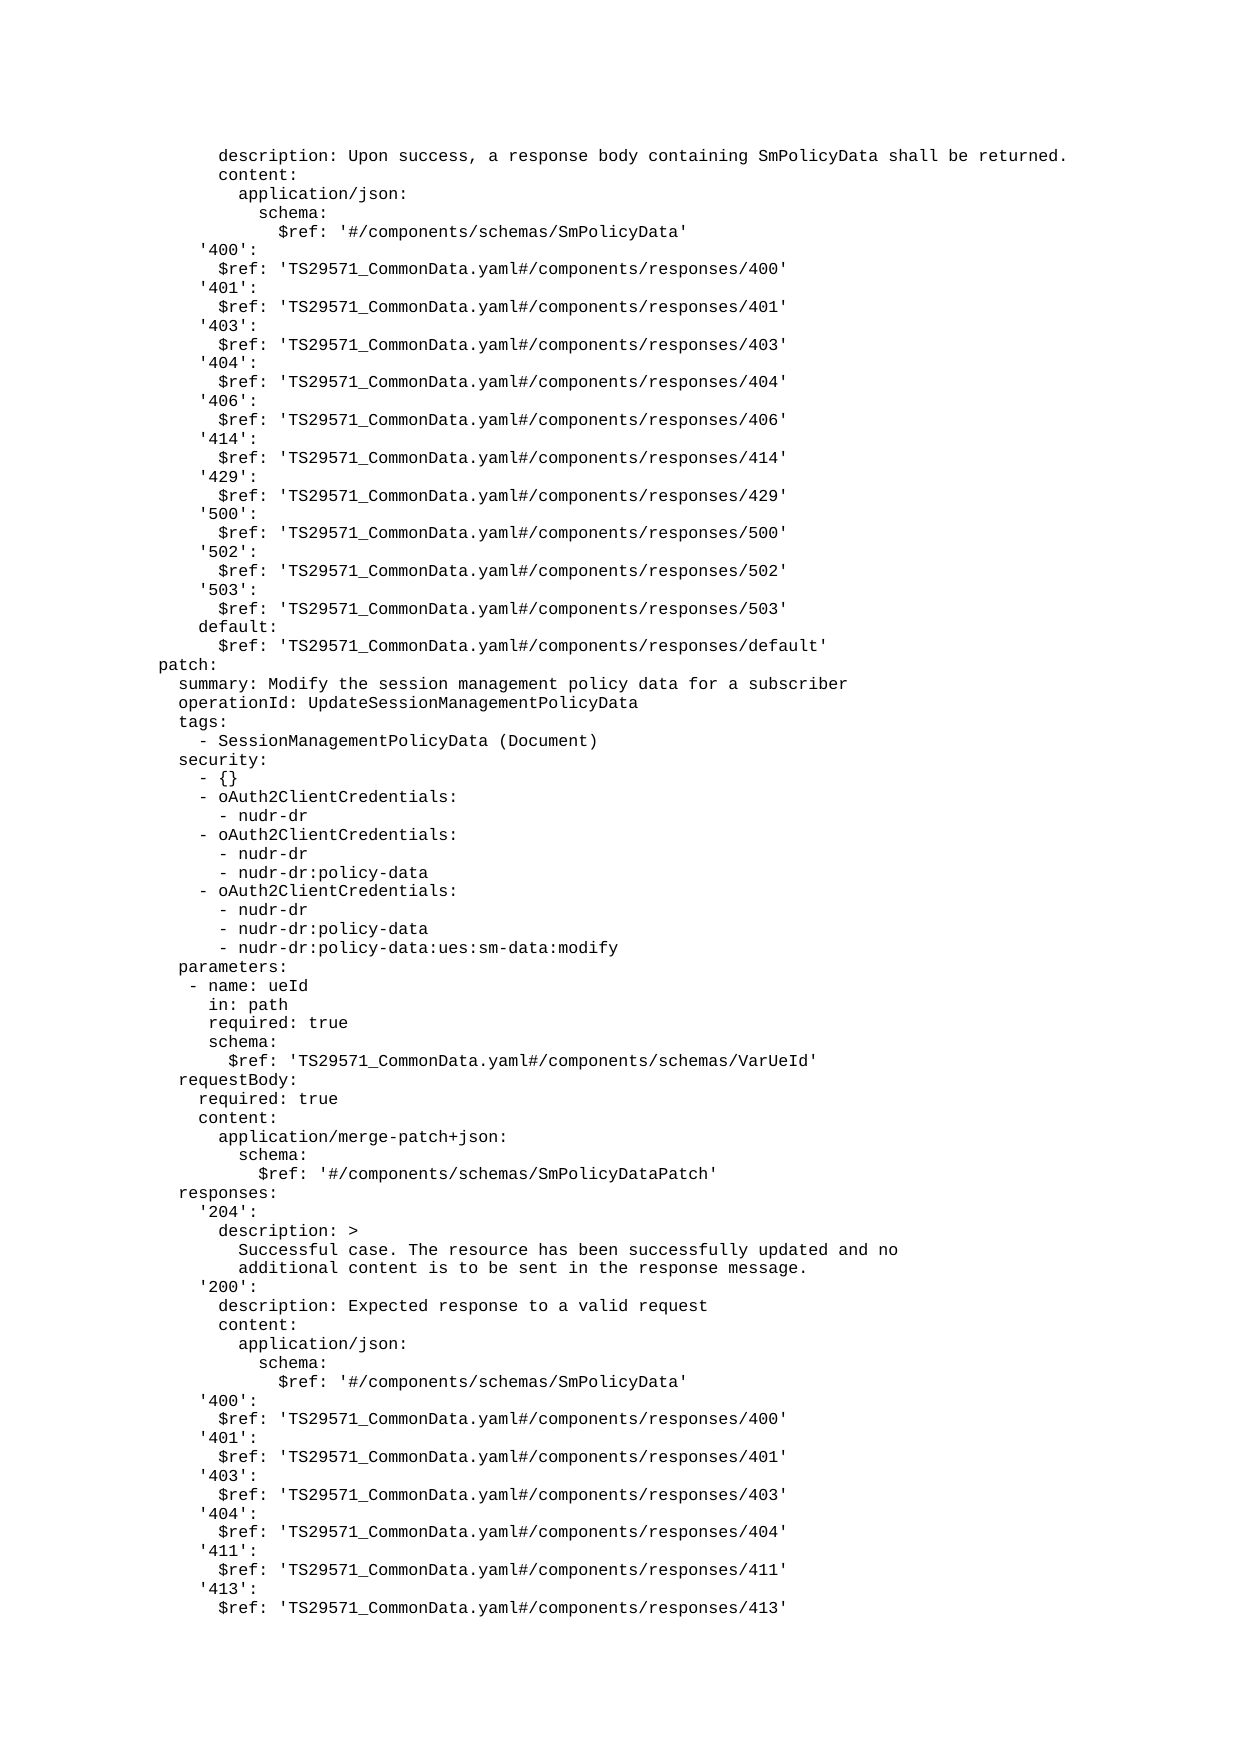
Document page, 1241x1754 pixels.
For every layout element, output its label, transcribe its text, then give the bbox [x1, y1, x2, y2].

text - nudr-dr:policy-data:ues:sm-data:modify [118, 939, 1122, 958]
text $ref: 'TS29571_CommonData.yaml#/components/responses/401' [118, 298, 1122, 317]
text summary: Modify the session management policy data for a subscriber [118, 676, 1122, 694]
text required: true [118, 1015, 1122, 1034]
text Successful case. The resource has been successfully updated and no [118, 1241, 1122, 1260]
text '404': [118, 355, 1122, 374]
text schema: [118, 204, 1122, 223]
text $ref: 'TS29571_CommonData.yaml#/components/responses/414' [118, 449, 1122, 468]
text description: Expected response to a valid request [118, 1298, 1122, 1317]
text requestBody: [118, 1072, 1122, 1090]
text $ref: 'TS29571_CommonData.yaml#/components/responses/502' [118, 562, 1122, 581]
text required: true [118, 1090, 1122, 1109]
text description: > [118, 1222, 1122, 1241]
text $ref: 'TS29571_CommonData.yaml#/components/responses/404' [118, 1524, 1122, 1543]
text default: [118, 619, 1122, 638]
text $ref: 'TS29571_CommonData.yaml#/components/responses/411' [118, 1562, 1122, 1581]
text - oAuth2ClientCredentials: [118, 826, 1122, 845]
text $ref: 'TS29571_CommonData.yaml#/components/responses/404' [118, 374, 1122, 393]
text $ref: 'TS29571_CommonData.yaml#/components/responses/413' [118, 1599, 1122, 1618]
text - oAuth2ClientCredentials: [118, 883, 1122, 902]
text $ref: 'TS29571_CommonData.yaml#/components/responses/400' [118, 1411, 1122, 1430]
text - nudr-dr [118, 808, 1122, 826]
text - nudr-dr [118, 845, 1122, 864]
text - oAuth2ClientCredentials: [118, 789, 1122, 808]
text - nudr-dr [118, 902, 1122, 921]
text '401': [118, 1430, 1122, 1449]
text patch: [118, 657, 1122, 676]
text '404': [118, 1505, 1122, 1524]
text schema: [118, 1147, 1122, 1166]
text application/json: [118, 185, 1122, 204]
text description: Upon success, a response body containing SmPolicyData shall be returned. [118, 148, 1122, 167]
text $ref: 'TS29571_CommonData.yaml#/components/responses/503' [118, 600, 1122, 619]
text schema: [118, 1034, 1122, 1053]
text responses: [118, 1185, 1122, 1203]
text in: path [118, 996, 1122, 1015]
text '500': [118, 506, 1122, 525]
text $ref: '#/components/schemas/SmPolicyDataPatch' [118, 1166, 1122, 1185]
text '401': [118, 280, 1122, 298]
text '411': [118, 1543, 1122, 1562]
text '204': [118, 1203, 1122, 1222]
text operationId: UpdateSessionManagementPolicyData [118, 694, 1122, 713]
text - SessionManagementPolicyData (Document) [118, 732, 1122, 751]
text '400': [118, 242, 1122, 261]
text $ref: 'TS29571_CommonData.yaml#/components/responses/default' [118, 638, 1122, 657]
text '503': [118, 581, 1122, 600]
text $ref: 'TS29571_CommonData.yaml#/components/responses/401' [118, 1449, 1122, 1467]
text '403': [118, 317, 1122, 336]
text $ref: 'TS29571_CommonData.yaml#/components/responses/429' [118, 487, 1122, 506]
text content: [118, 1317, 1122, 1336]
text $ref: '#/components/schemas/SmPolicyData' [118, 223, 1122, 242]
text $ref: 'TS29571_CommonData.yaml#/components/responses/400' [118, 261, 1122, 280]
text $ref: '#/components/schemas/SmPolicyData' [118, 1373, 1122, 1392]
text security: [118, 751, 1122, 770]
text application/json: [118, 1336, 1122, 1354]
text tags: [118, 713, 1122, 732]
text '200': [118, 1279, 1122, 1298]
text '502': [118, 544, 1122, 562]
text - {} [118, 770, 1122, 789]
text parameters: [118, 958, 1122, 977]
text content: [118, 167, 1122, 185]
text - name: ueId [118, 977, 1122, 996]
text '400': [118, 1392, 1122, 1411]
text schema: [118, 1354, 1122, 1373]
text content: [118, 1109, 1122, 1128]
text '403': [118, 1467, 1122, 1486]
text '414': [118, 431, 1122, 449]
text '406': [118, 393, 1122, 412]
text $ref: 'TS29571_CommonData.yaml#/components/responses/500' [118, 525, 1122, 544]
text '413': [118, 1581, 1122, 1599]
text $ref: 'TS29571_CommonData.yaml#/components/responses/403' [118, 1486, 1122, 1505]
text $ref: 'TS29571_CommonData.yaml#/components/schemas/VarUeId' [118, 1053, 1122, 1072]
text - nudr-dr:policy-data [118, 921, 1122, 939]
text - nudr-dr:policy-data [118, 864, 1122, 883]
text additional content is to be sent in the response message. [118, 1260, 1122, 1279]
text application/merge-patch+json: [118, 1128, 1122, 1147]
text $ref: 'TS29571_CommonData.yaml#/components/responses/406' [118, 412, 1122, 431]
text '429': [118, 468, 1122, 487]
text $ref: 'TS29571_CommonData.yaml#/components/responses/403' [118, 336, 1122, 355]
